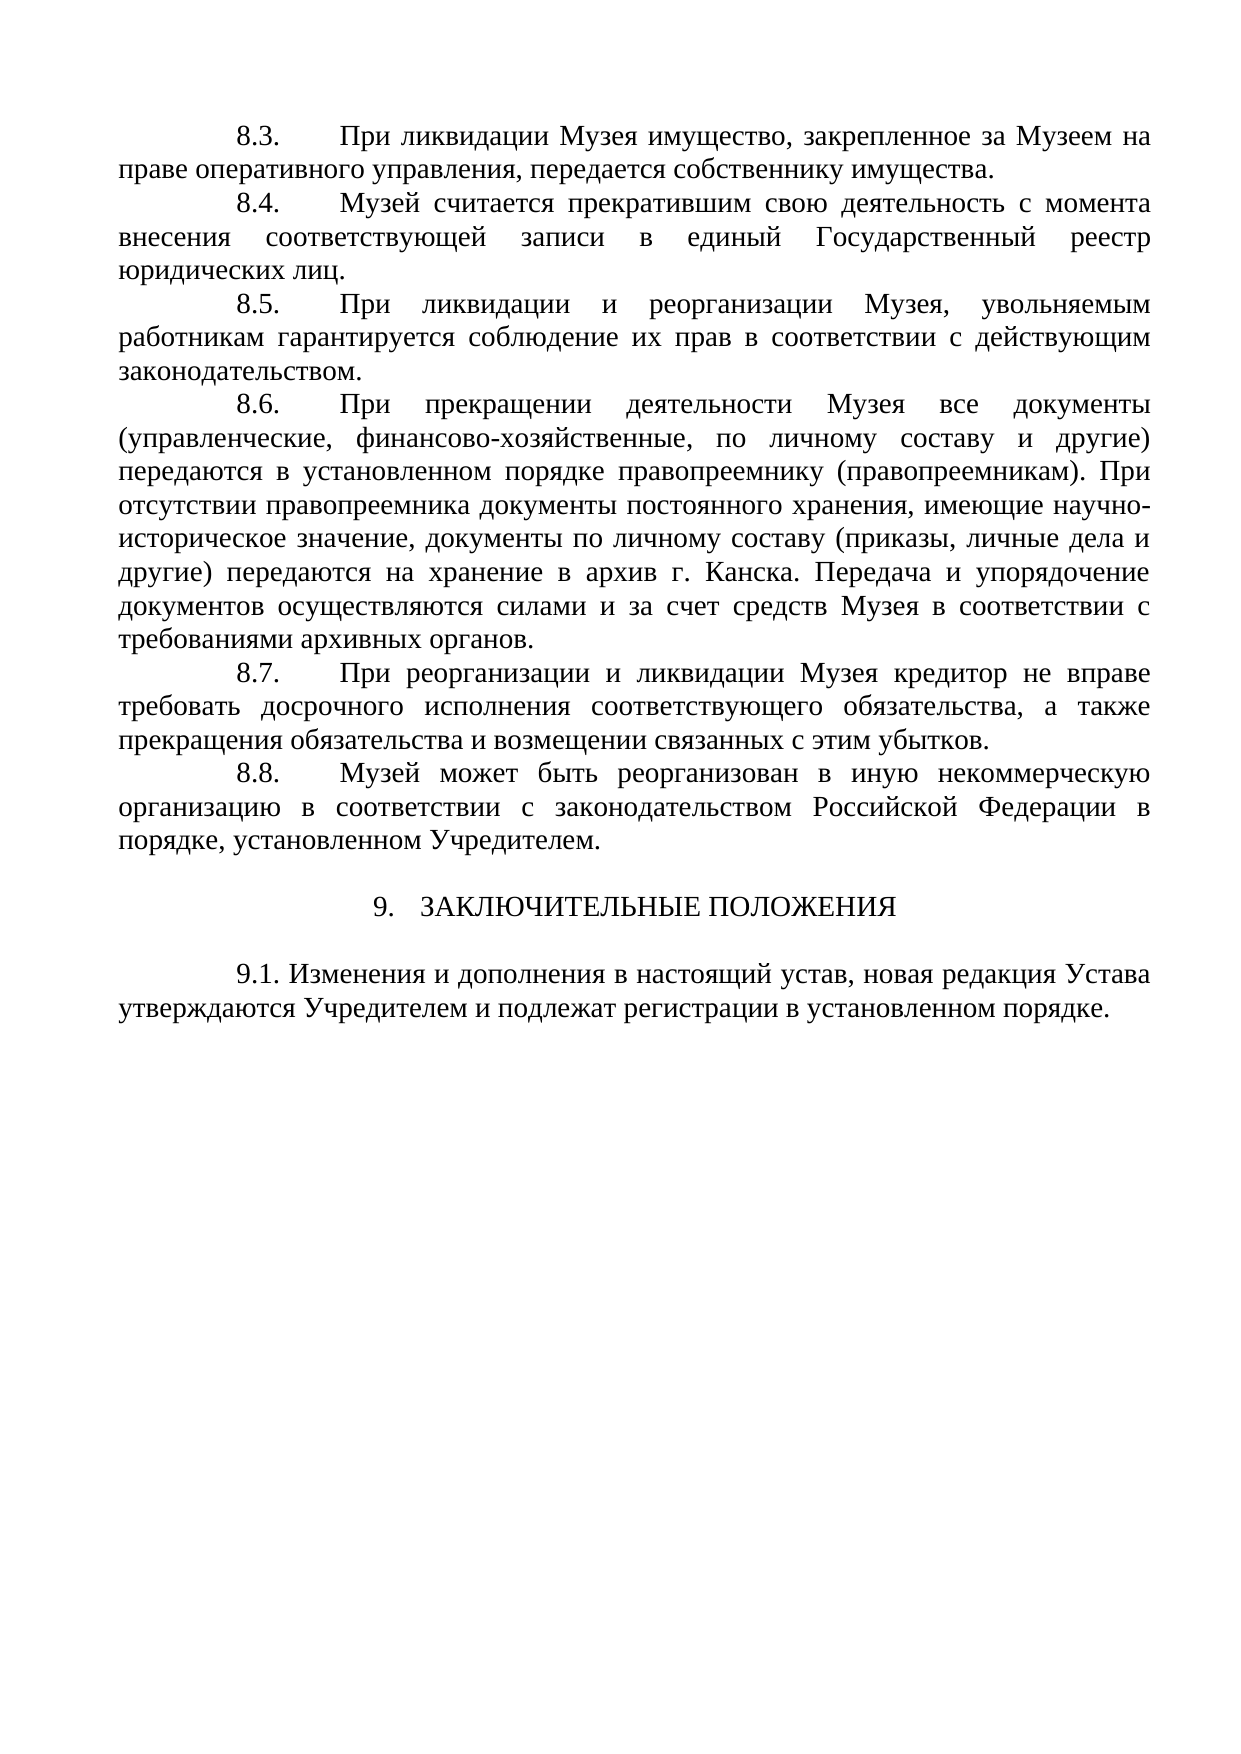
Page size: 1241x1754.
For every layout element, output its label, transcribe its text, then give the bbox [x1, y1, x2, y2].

list При реорганизации и ликвидации Музея кредитор не вправе требовать досрочного исполнения соответствующего обязательства, а также прекращения обязательства и возмещении связанных с этим убытков. [118, 655, 1152, 755]
list ЗАКЛЮЧИТЕЛЬНЫЕ ПОЛОЖЕНИЯ [118, 889, 1152, 923]
list При прекращении деятельности Музея все документы (управленческие, финансово-хозяйственные, по личному составу и другие) передаются в установленном порядке правопреемнику (правопреемникам). При отсутствии правопреемника документы постоянного хранения, имеющие научно-историческое значение, документы по личному составу (приказы, личные дела и другие) передаются на хранение в архив г. Канска. Передача и упорядочение документов осуществляются силами и за счет средств Музея в соответствии с требованиями архивных органов. [118, 386, 1152, 655]
list При ликвидации Музея имущество, закрепленное за Музеем на праве оперативного управления, передается собственнику имущества. [118, 118, 1152, 185]
text 9.1. Изменения и дополнения в настоящий устав, новая редакция Устава утверждаются Учредителем и подлежат регистрации в установленном порядке. [118, 957, 1152, 1024]
list При ликвидации и реорганизации Музея, увольняемым работникам гарантируется соблюдение их прав в соответствии с действующим законодательством. [118, 286, 1152, 386]
list Музей считается прекратившим свою деятельность с момента внесения соответствующей записи в единый Государственный реестр юридических лиц. [118, 185, 1152, 286]
list Музей может быть реорганизован в иную некоммерческую организацию в соответствии с законодательством Российской Федерации в порядке, установленном Учредителем. [118, 755, 1152, 856]
